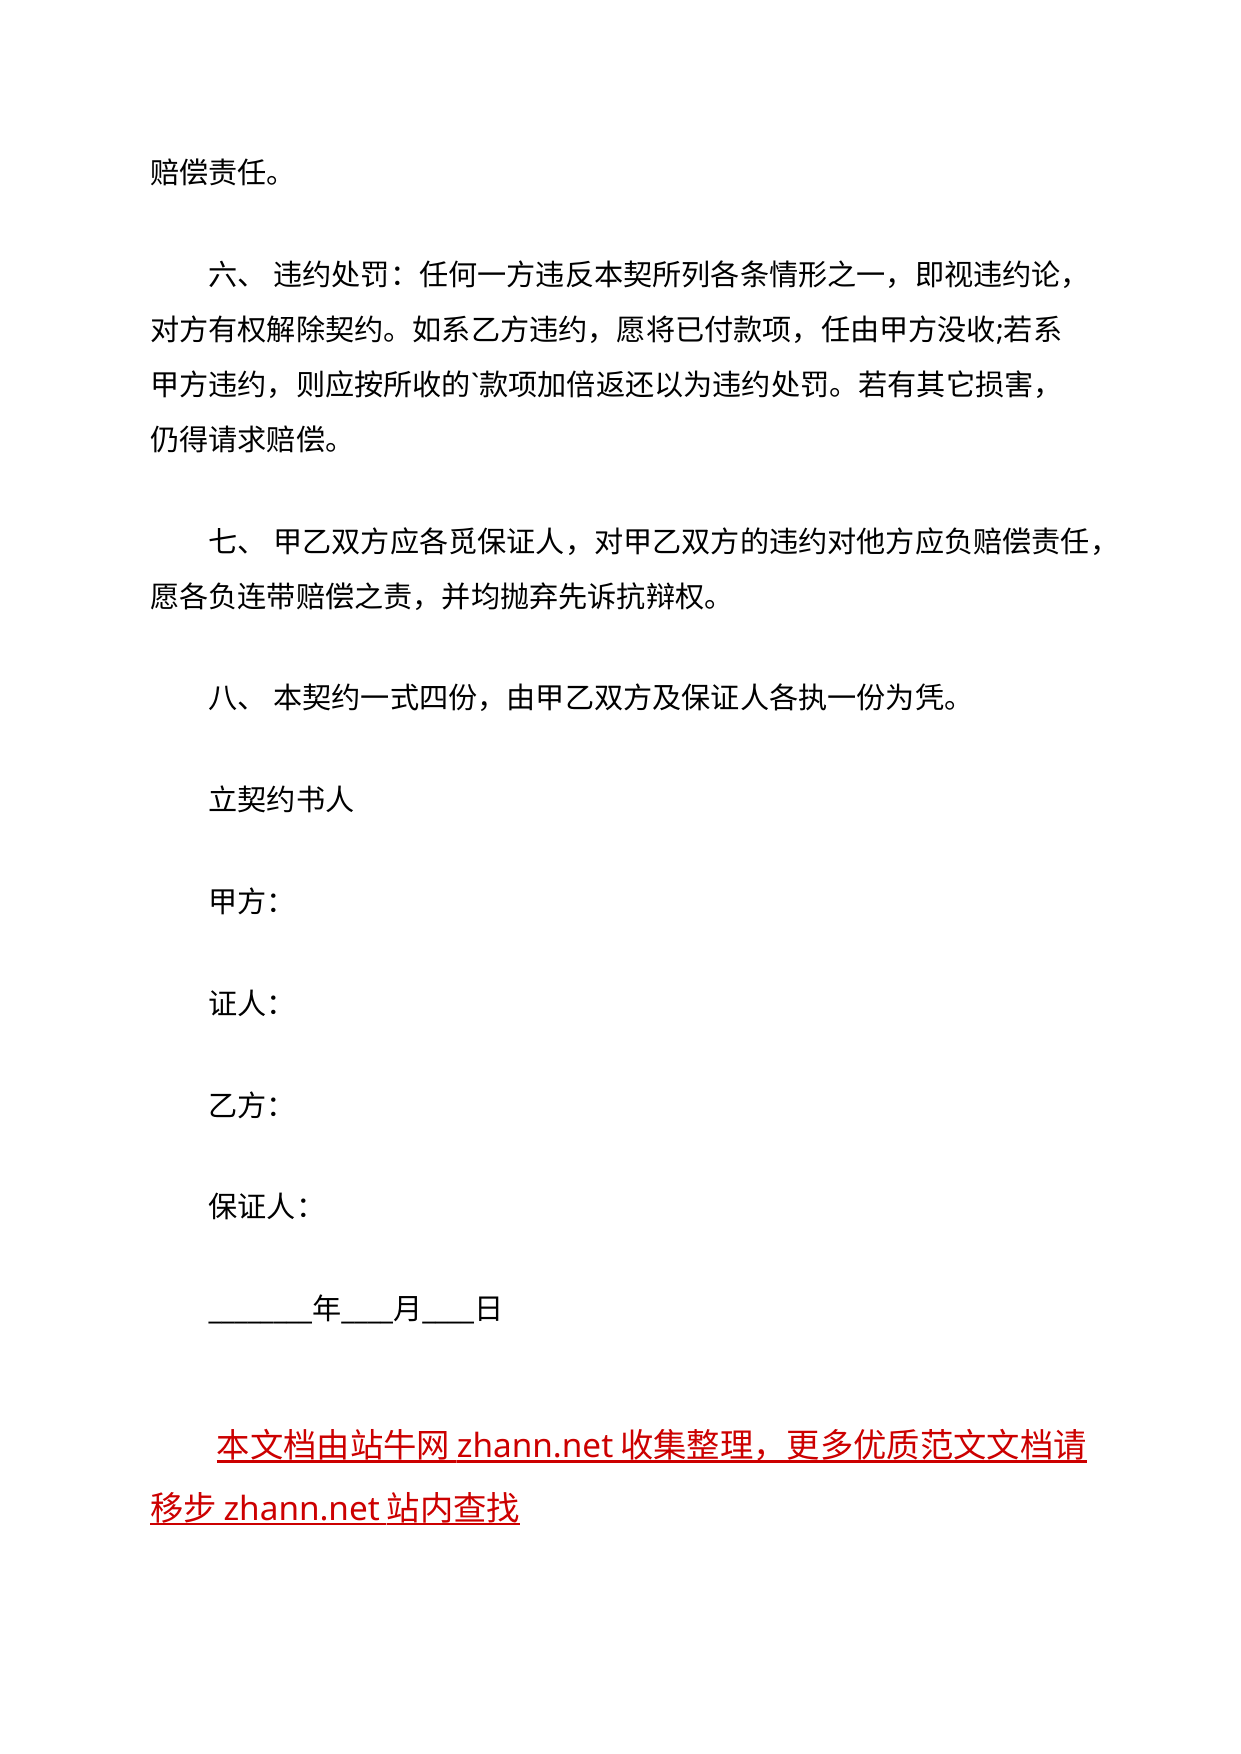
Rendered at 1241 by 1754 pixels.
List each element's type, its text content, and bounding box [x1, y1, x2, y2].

text ________年____月____日 [150, 1286, 1090, 1328]
text 本文档由站牛网zhann.net收集整理，更多优质范文文档请移步zhann.net站内查找 [150, 1419, 1090, 1530]
text 立契约书人 [150, 777, 1090, 819]
text 六、 违约处罚：任何一方违反本契所列各条情形之一，即视违约论，对方有权解除契约。如系乙方违约，愿将已付款项，任由甲方没收;若系甲方违约，则应按所收的`款项加倍返还以为违约处罚。若有其它损害，仍得请求赔偿。 [150, 252, 1090, 459]
text 证人： [150, 980, 1090, 1023]
text 甲方： [150, 879, 1090, 921]
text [150, 150, 1090, 192]
text 八、 本契约一式四份，由甲乙双方及保证人各执一份为凭。 [150, 675, 1090, 717]
text 保证人： [150, 1184, 1090, 1226]
text 乙方： [150, 1082, 1090, 1124]
text 七、 甲乙双方应各觅保证人，对甲乙双方的违约对他方应负赔偿责任，愿各负连带赔偿之责，并均抛弃先诉抗辩权。 [150, 518, 1090, 616]
